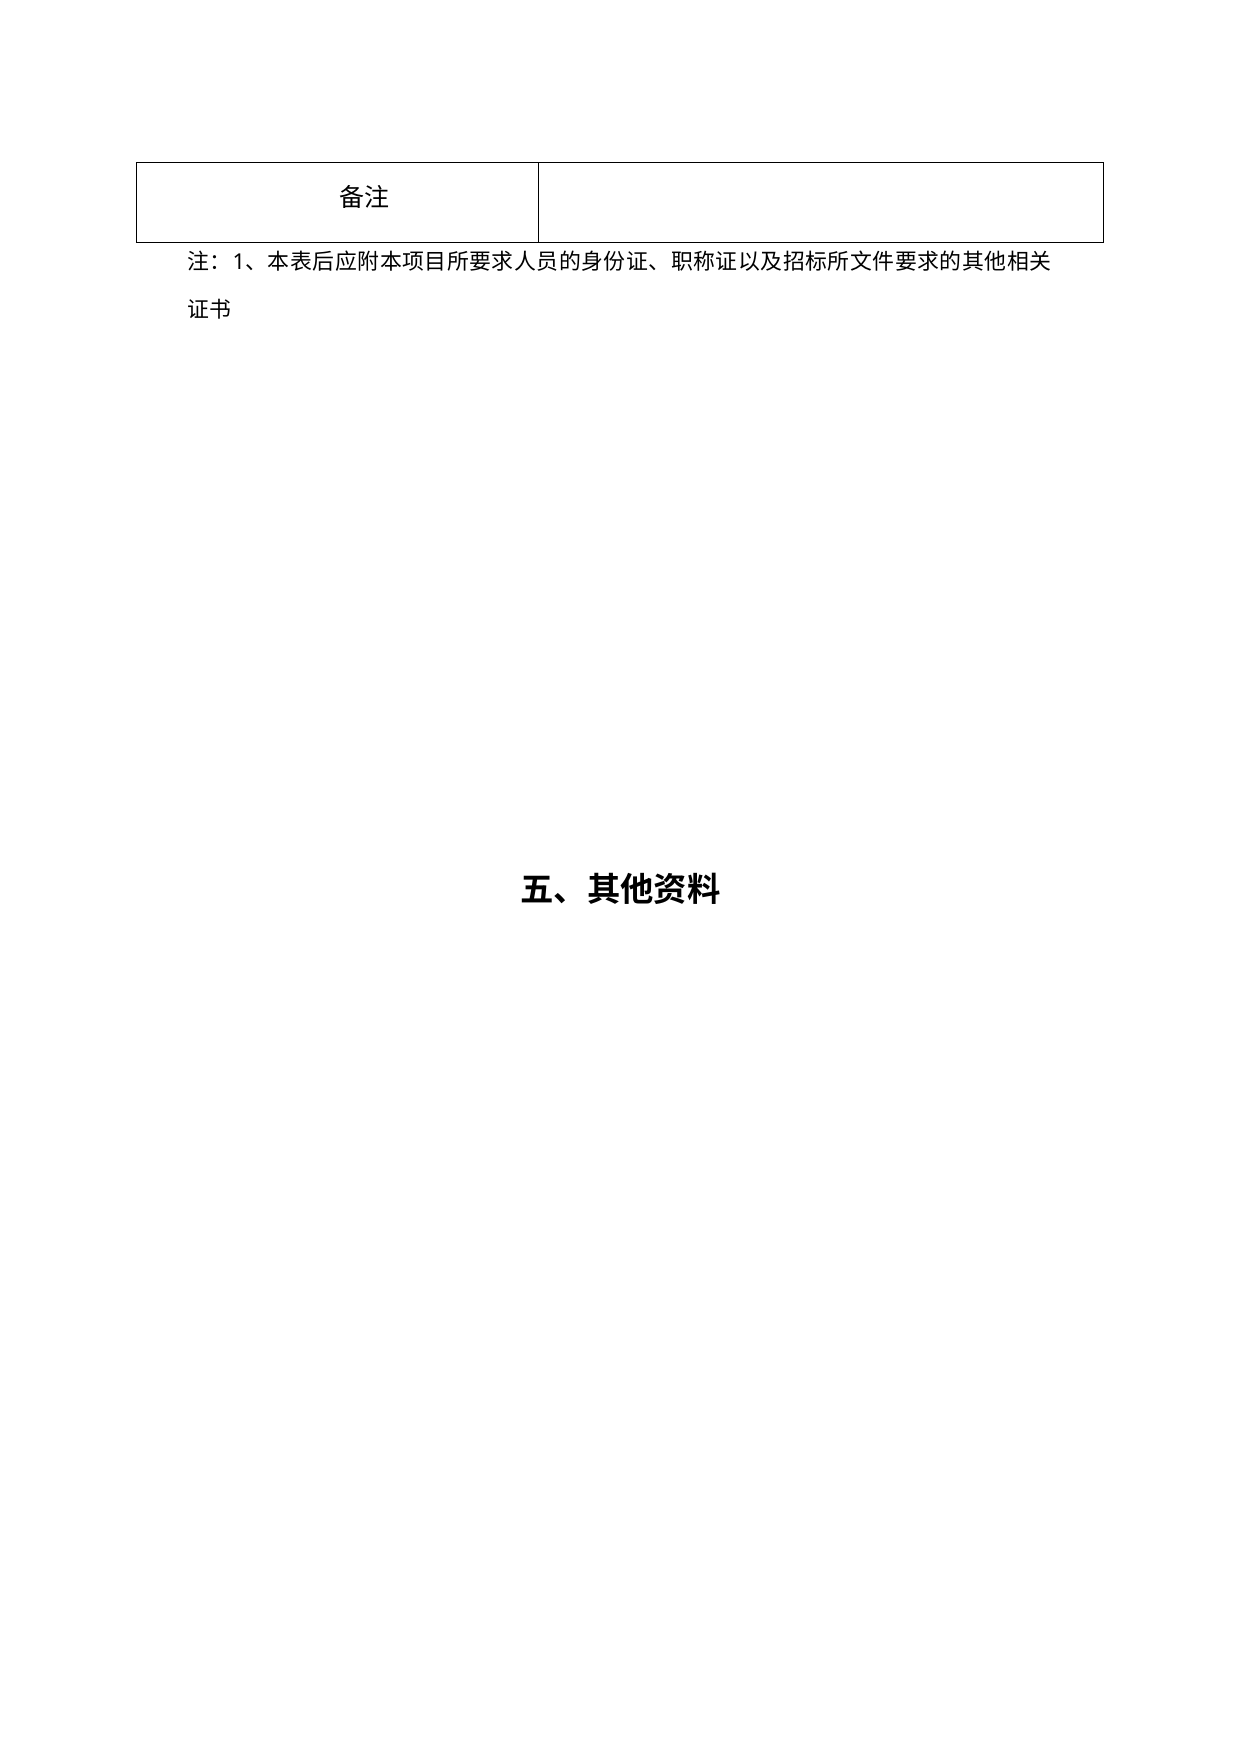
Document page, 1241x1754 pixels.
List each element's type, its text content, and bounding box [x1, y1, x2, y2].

text 五、其他资料 [187, 855, 1053, 920]
table_cell [539, 163, 1103, 242]
text 注：1、本表后应附本项目所要求人员的身份证、职称证以及招标所文件要求的其他相关证书 [187, 243, 1053, 324]
table_cell 备注 [137, 163, 538, 242]
